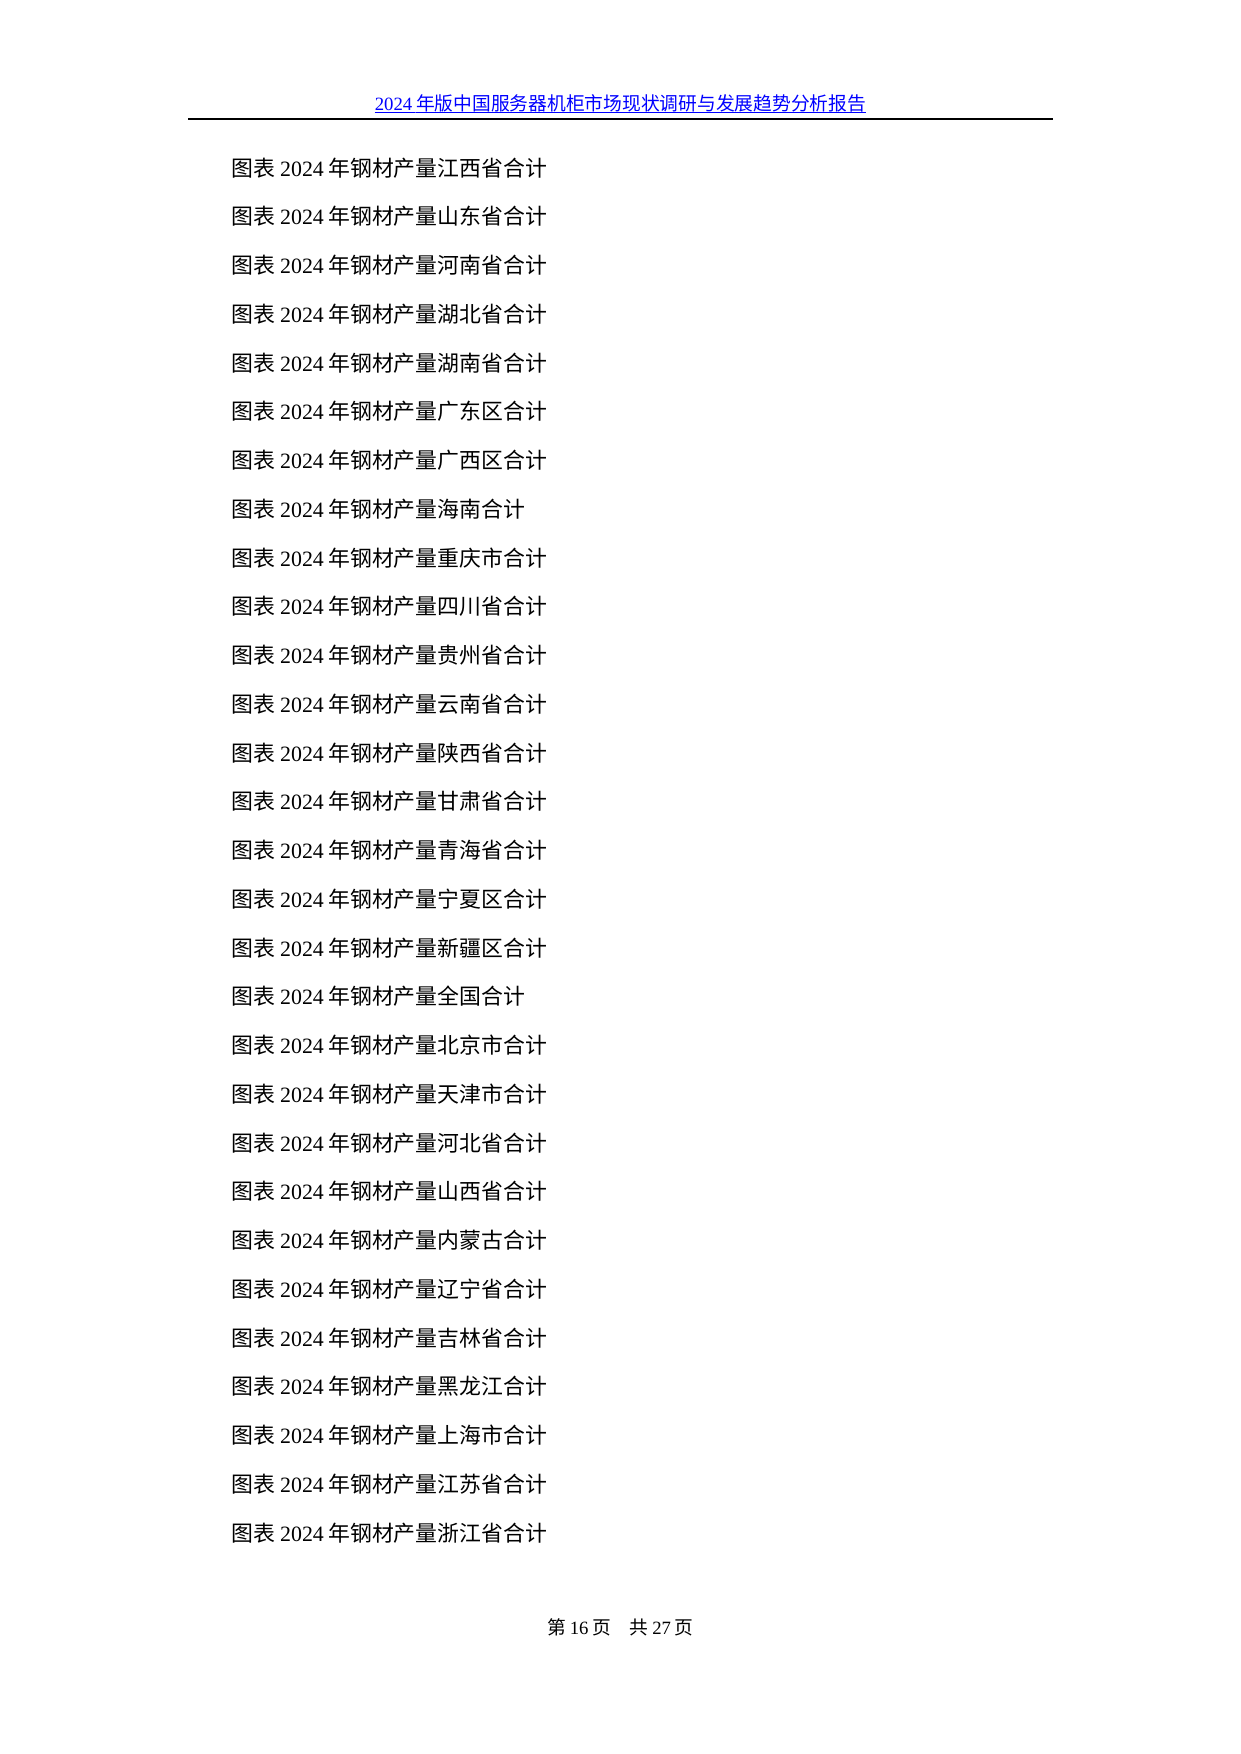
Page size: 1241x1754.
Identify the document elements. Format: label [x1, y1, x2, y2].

text [187, 150, 1053, 1548]
